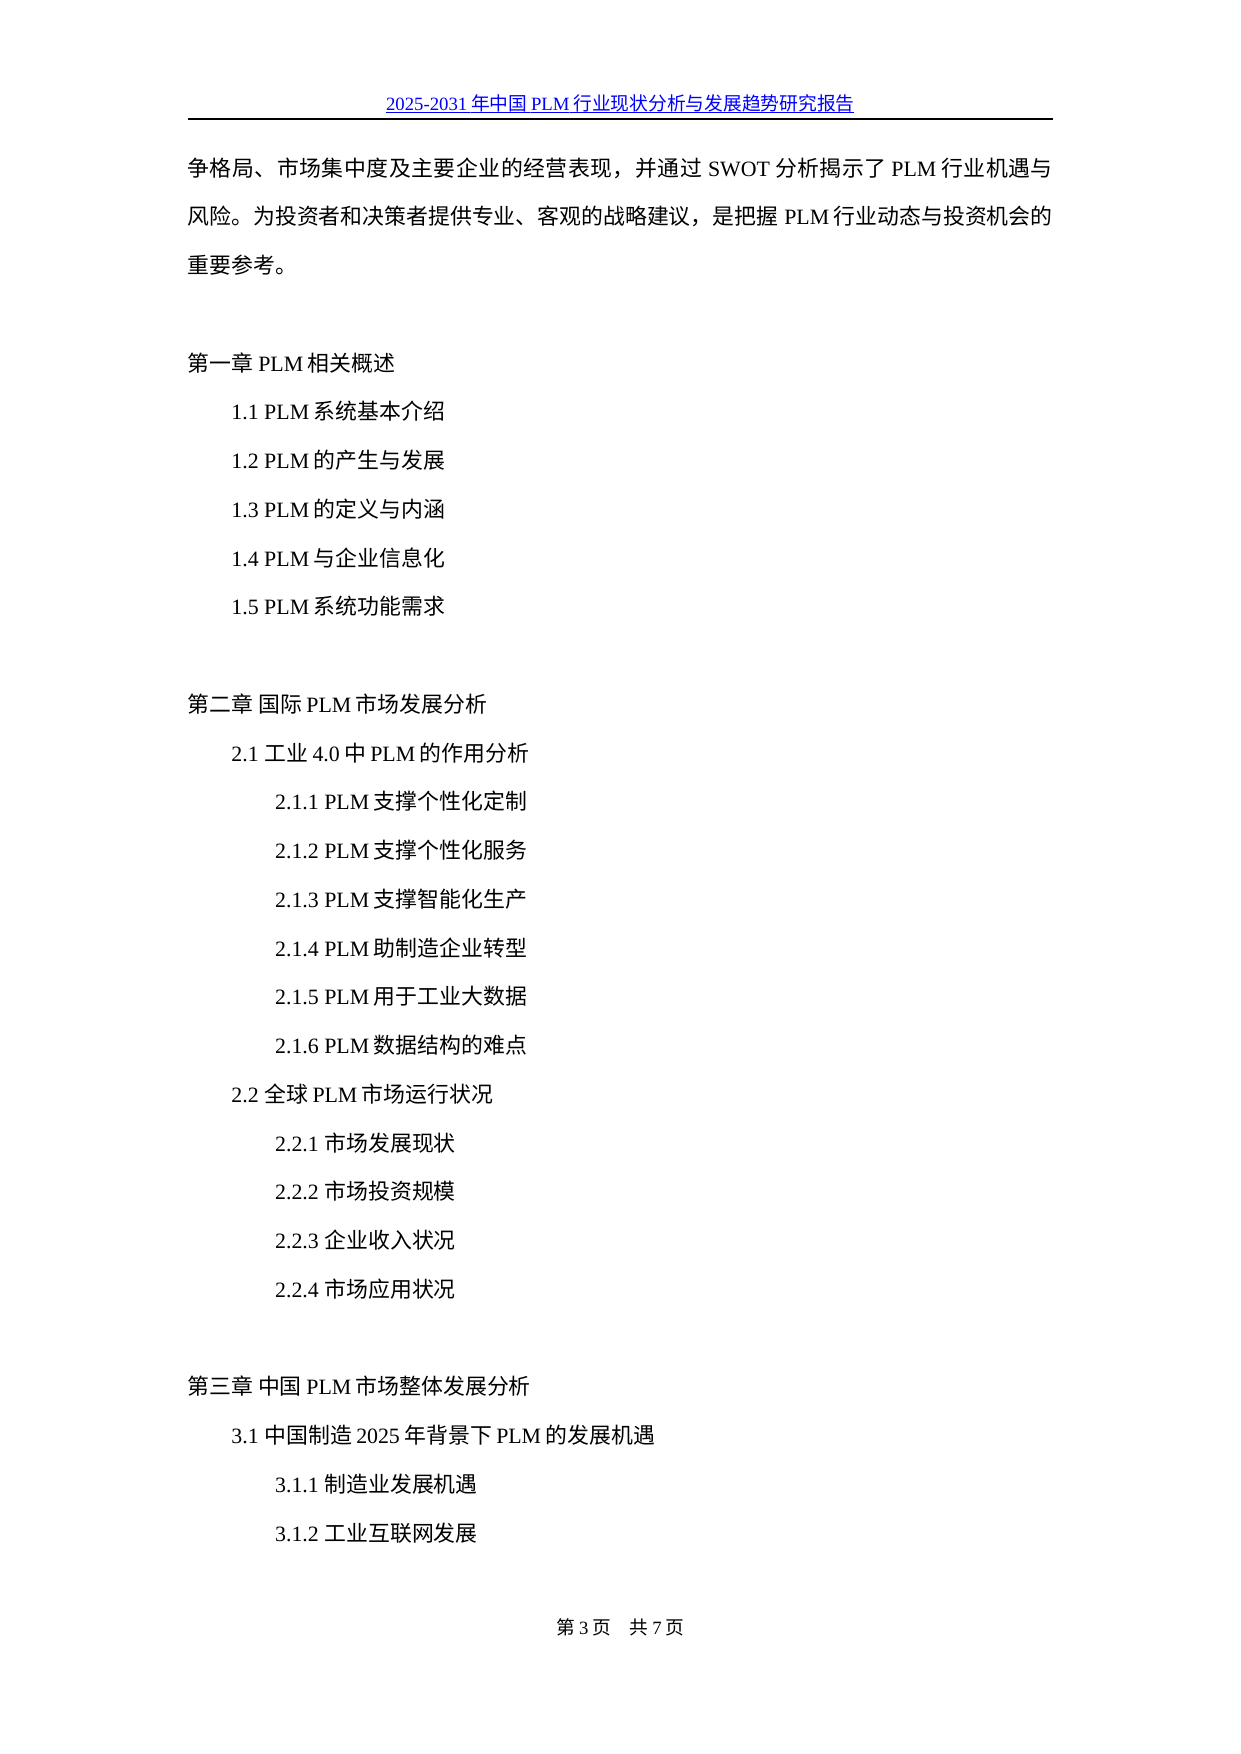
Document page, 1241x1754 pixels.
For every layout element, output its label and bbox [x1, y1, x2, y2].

text [187, 150, 1053, 1548]
